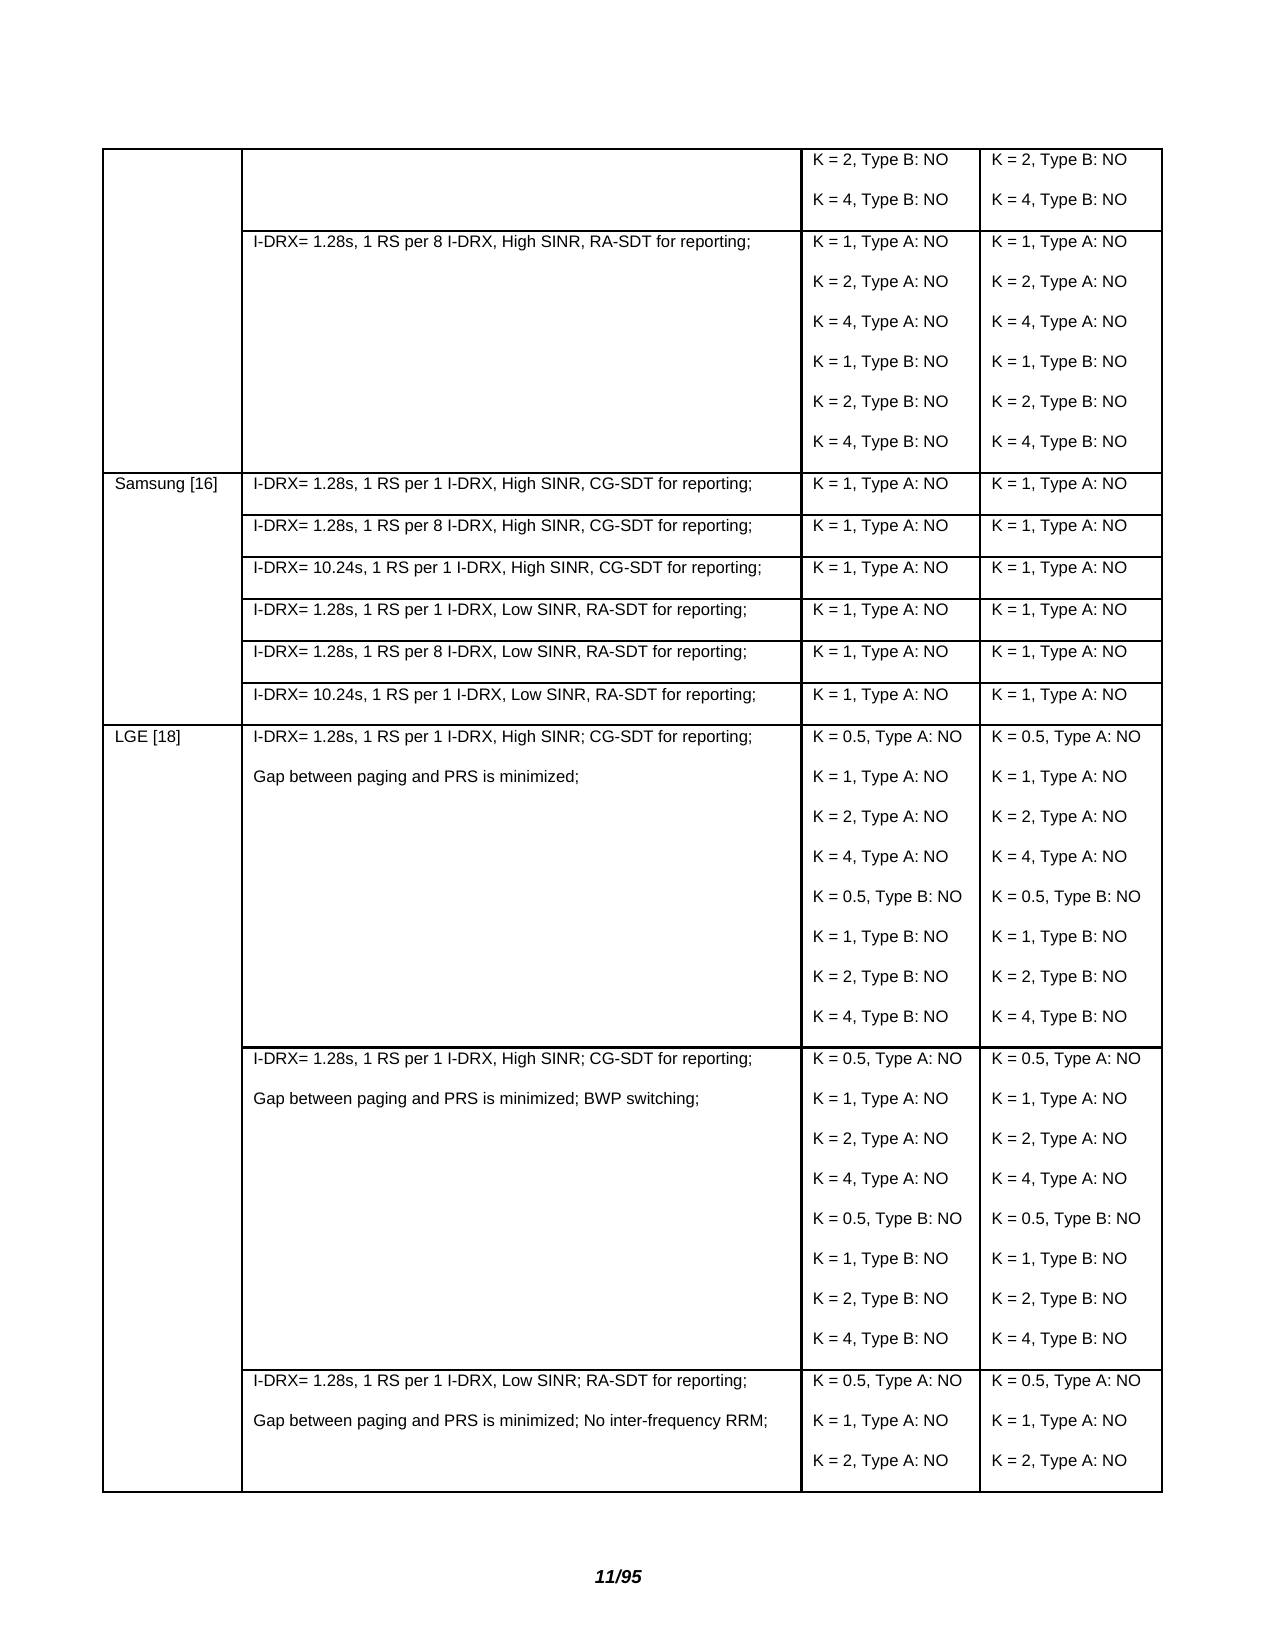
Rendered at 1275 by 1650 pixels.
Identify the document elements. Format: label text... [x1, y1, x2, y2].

table_cell K = 1, Type A: NO [981, 516, 1161, 556]
table_cell K = 0.5, Type A: NO K = 1, Type A: NO K = 2, Type A: NO K = 4, Type A: NO K = 0.5, Type B: NO K = 1, Type B: NO K = 2, Type B: NO K = 4, Type B: NO [981, 1049, 1161, 1368]
table_cell I-DRX= 1.28s, 1 RS per 1 I-DRX, High SINR; CG-SDT for reporting; Gap between paging and PRS is minimized; BWP switching; [243, 1049, 800, 1368]
table_cell K = 1, Type A: NO [981, 642, 1161, 682]
table_cell Samsung [16] [104, 474, 241, 724]
table_cell I-DRX= 10.24s, 1 RS per 1 I-DRX, Low SINR, RA-SDT for reporting; [243, 684, 800, 724]
table_cell K = 0.5, Type A: NO K = 1, Type A: NO K = 2, Type A: NO K = 4, Type A: NO K = 0.5, Type B: NO K = 1, Type B: NO K = 2, Type B: NO K = 4, Type B: NO [981, 726, 1161, 1046]
table_cell LGE [18] [104, 726, 241, 1491]
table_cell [981, 1371, 1161, 1491]
table_cell I-DRX= 10.24s, 1 RS per 1 I-DRX, High SINR, CG-SDT for reporting; [243, 558, 800, 598]
table_cell K = 1, Type A: NO [981, 558, 1161, 598]
table_cell I-DRX= 1.28s, 1 RS per 1 I-DRX, High SINR, CG-SDT for reporting; [243, 474, 800, 514]
table_cell I-DRX= 1.28s, 1 RS per 8 I-DRX, High SINR, CG-SDT for reporting; [243, 516, 800, 556]
table_cell I-DRX= 1.28s, 1 RS per 1 I-DRX, High SINR; CG-SDT for reporting; Gap between paging and PRS is minimized; [243, 726, 800, 1046]
table_cell K = 1, Type A: NO [803, 516, 979, 556]
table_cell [981, 150, 1161, 230]
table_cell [243, 150, 800, 230]
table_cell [803, 1371, 979, 1491]
table_cell K = 1, Type A: NO [981, 474, 1161, 514]
table_cell K = 1, Type A: NO [981, 684, 1161, 724]
table_cell K = 0.5, Type A: NO K = 1, Type A: NO K = 2, Type A: NO K = 4, Type A: NO K = 0.5, Type B: NO K = 1, Type B: NO K = 2, Type B: NO K = 4, Type B: NO [803, 726, 979, 1046]
table_cell K = 1, Type A: NO [803, 600, 979, 640]
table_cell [243, 1371, 800, 1491]
table_cell I-DRX= 1.28s, 1 RS per 8 I-DRX, High SINR, RA-SDT for reporting; [243, 232, 800, 472]
table_cell K = 1, Type A: NO [803, 558, 979, 598]
table_cell I-DRX= 1.28s, 1 RS per 8 I-DRX, Low SINR, RA-SDT for reporting; [243, 642, 800, 682]
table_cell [803, 150, 979, 230]
table_cell K = 1, Type A: NO [803, 642, 979, 682]
table_cell K = 1, Type A: NO K = 2, Type A: NO K = 4, Type A: NO K = 1, Type B: NO K = 2, Type B: NO K = 4, Type B: NO [803, 232, 979, 472]
table_cell K = 1, Type A: NO [803, 474, 979, 514]
table_cell K = 1, Type A: NO K = 2, Type A: NO K = 4, Type A: NO K = 1, Type B: NO K = 2, Type B: NO K = 4, Type B: NO [981, 232, 1161, 472]
table_cell I-DRX= 1.28s, 1 RS per 1 I-DRX, Low SINR, RA-SDT for reporting; [243, 600, 800, 640]
table_cell K = 1, Type A: NO [803, 684, 979, 724]
table_cell K = 0.5, Type A: NO K = 1, Type A: NO K = 2, Type A: NO K = 4, Type A: NO K = 0.5, Type B: NO K = 1, Type B: NO K = 2, Type B: NO K = 4, Type B: NO [803, 1049, 979, 1368]
table_cell K = 1, Type A: NO [981, 600, 1161, 640]
